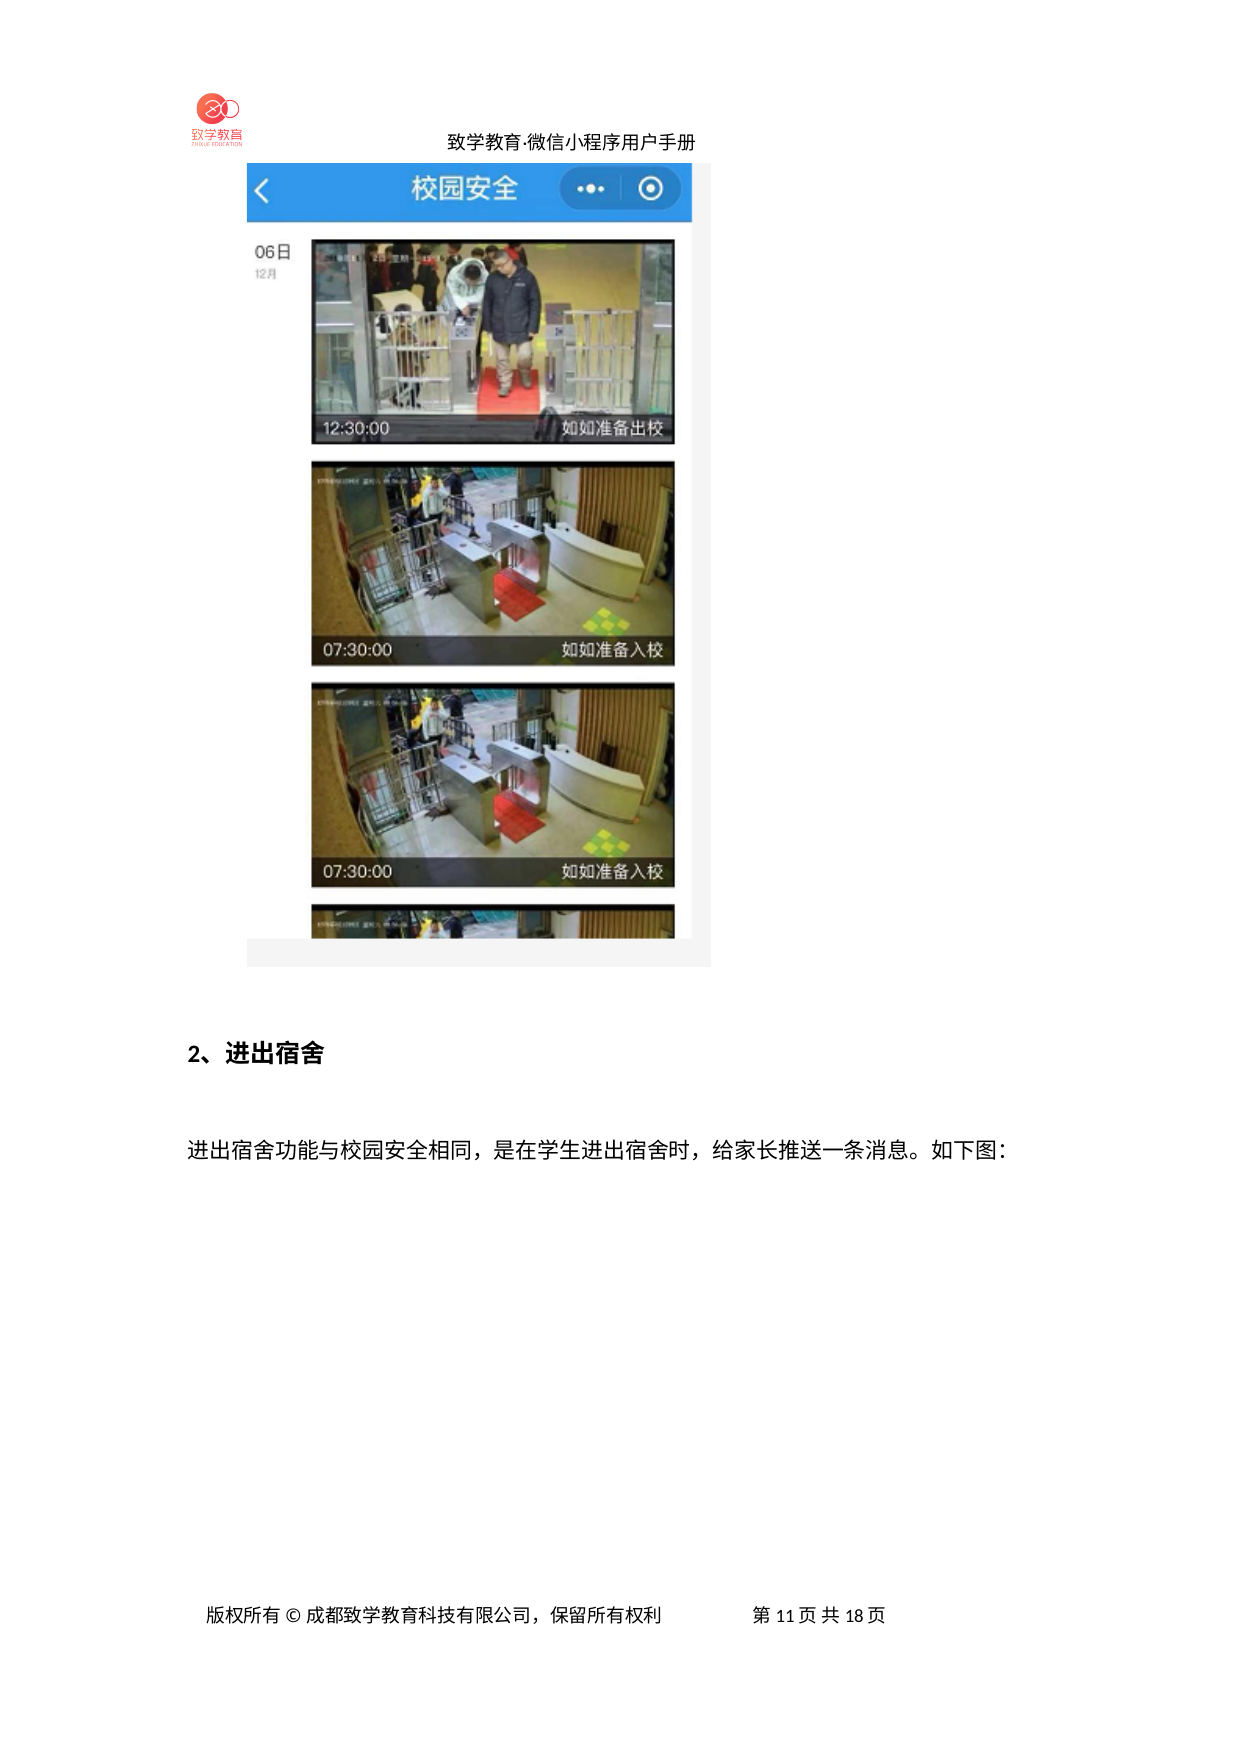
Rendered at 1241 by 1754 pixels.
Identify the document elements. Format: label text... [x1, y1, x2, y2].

text 进出宿舍功能与校园安全相同，是在学生进出宿舍时，给家长推送一条消息。如下图： [187, 1132, 1053, 1165]
picture [246, 163, 711, 967]
picture [187, 90, 244, 150]
subtitle 2、进出宿舍 [187, 1019, 1053, 1084]
